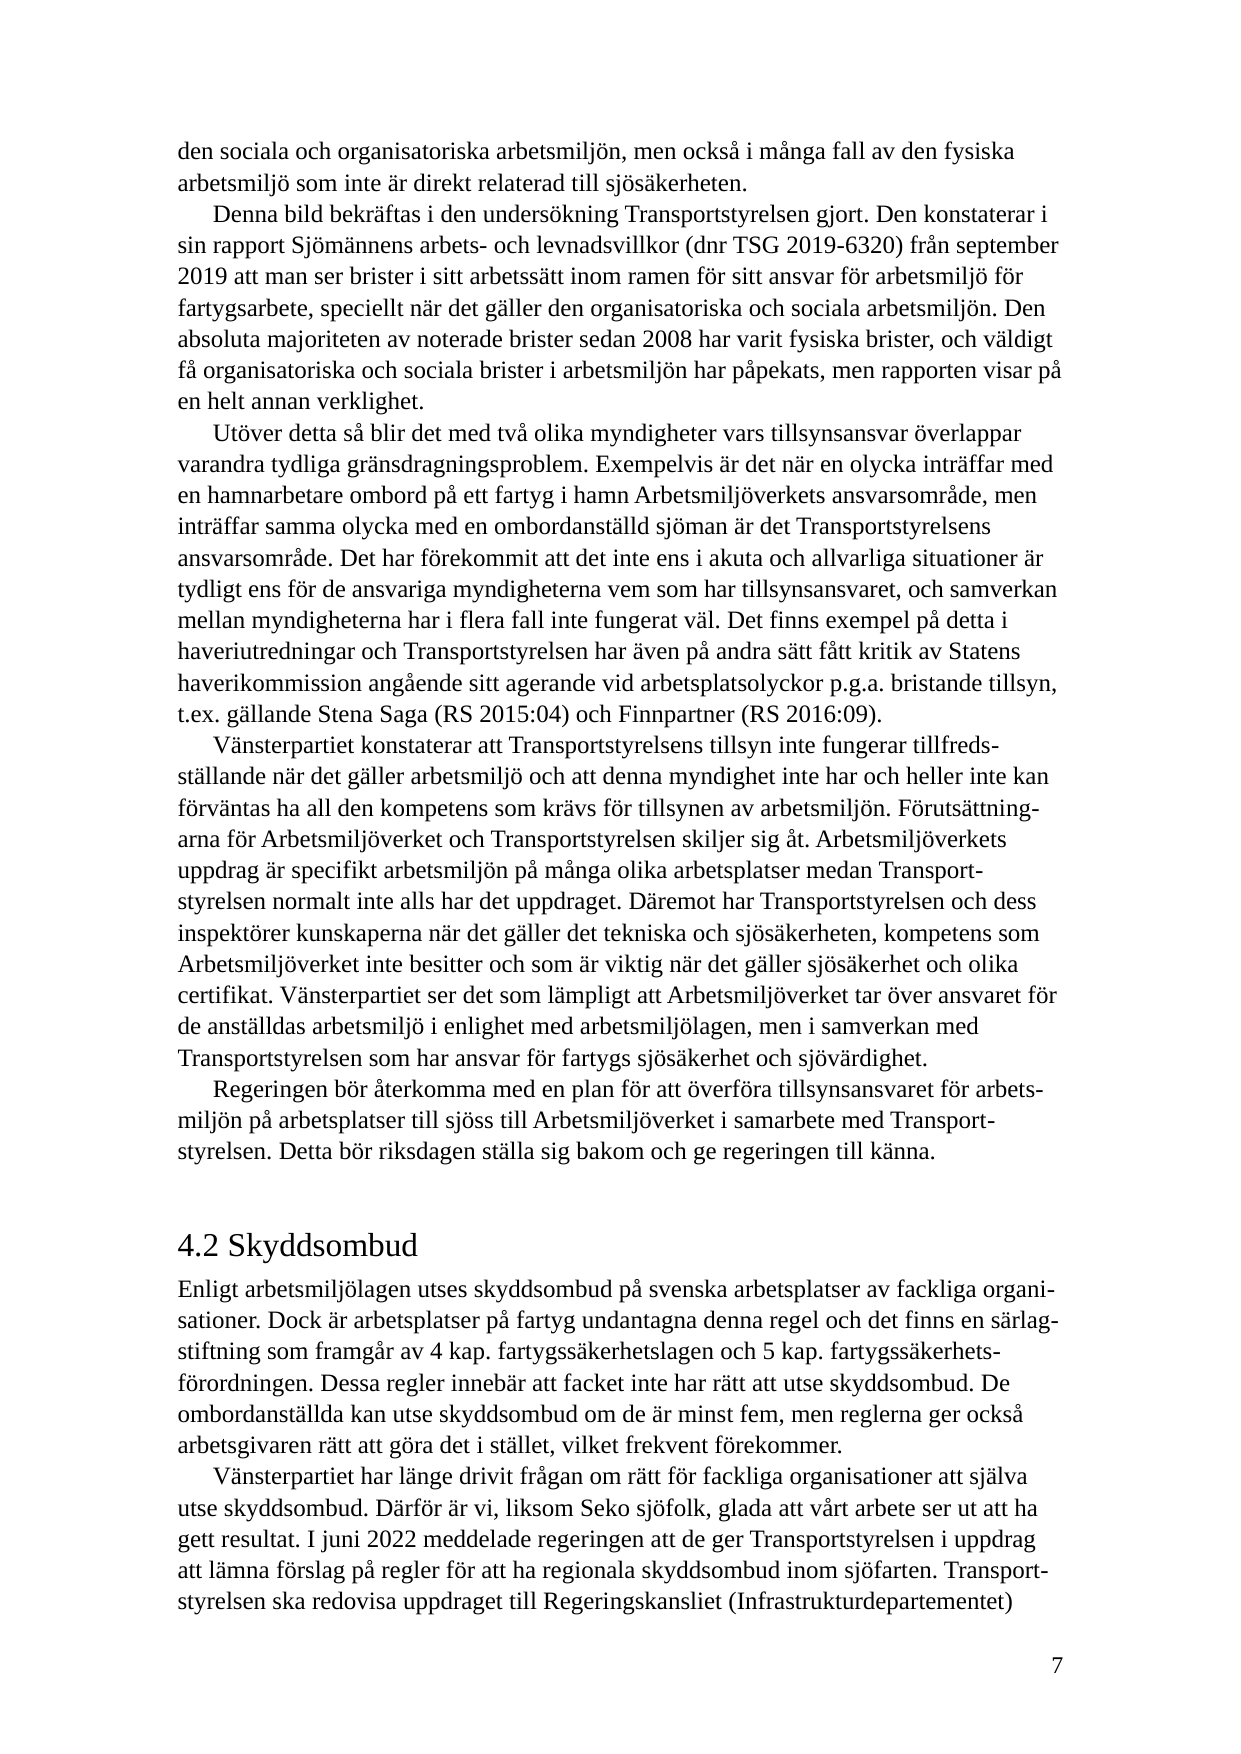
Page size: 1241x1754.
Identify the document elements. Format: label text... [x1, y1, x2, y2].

text Regeringen bör återkomma med en plan för att överföra tillsynsansvaret för arbetsmiljön på arbetsplatser till sjöss till Arbetsmiljöverket i samarbete med Transportstyrelsen. Detta bör riksdagen ställa sig bakom och ge regeringen till känna. [177, 1071, 1063, 1165]
text Utöver detta så blir det med två olika myndigheter vars tillsynsansvar överlappar varandra tydliga gränsdragningsproblem. Exempelvis är det när en olycka inträffar med en hamnarbetare ombord på ett fartyg i hamn Arbetsmiljöverkets ansvarsområde, men inträffar samma olycka med en ombordanställd sjöman är det Transportstyrelsens ansvarsområde. Det har förekommit att det inte ens i akuta och allvarliga situationer är tydligt ens för de ansvariga myndigheterna vem som har tillsynsansvaret, och samverkan mellan myndigheterna har i flera fall inte fungerat väl. Det finns exempel på detta i haveriutredningar och Transportstyrelsen har även på andra sätt fått kritik av Statens haverikommission angående sitt agerande vid arbetsplatsolyckor p.g.a. bristande tillsyn, t.ex. gällande Stena Saga (RS 2015:04) och Finnpartner (RS 2016:09). [177, 415, 1063, 728]
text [177, 1459, 1063, 1615]
text Vänsterpartiet konstaterar att Transportstyrelsens tillsyn inte fungerar tillfredsställande när det gäller arbetsmiljö och att denna myndighet inte har och heller inte kan förväntas ha all den kompetens som krävs för tillsynen av arbetsmiljön. Förutsättningarna för Arbetsmiljöverket och Transportstyrelsen skiljer sig åt. Arbetsmiljöverkets uppdrag är specifikt arbetsmiljön på många olika arbetsplatser medan Transportstyrelsen normalt inte alls har det uppdraget. Däremot har Transportstyrelsen och dess inspektörer kunskaperna när det gäller det tekniska och sjösäkerheten, kompetens som Arbetsmiljöverket inte besitter och som är viktig när det gäller sjösäkerhet och olika certifikat. Vänsterpartiet ser det som lämpligt att Arbetsmiljöverket tar över ansvaret för de anställdas arbetsmiljö i enlighet med arbetsmiljölagen, men i samverkan med Transportstyrelsen som har ansvar för fartygs sjösäkerhet och sjövärdighet. [177, 728, 1063, 1071]
text Denna bild bekräftas i den undersökning Transportstyrelsen gjort. Den konstaterar i sin rapport Sjömännens arbets- och levnadsvillkor (dnr TSG 2019-6320) från september 2019 att man ser brister i sitt arbetssätt inom ramen för sitt ansvar för arbetsmiljö för fartygsarbete, speciellt när det gäller den organisatoriska och sociala arbetsmiljön. Den absoluta majoriteten av noterade brister sedan 2008 har varit fysiska brister, och väldigt få organisatoriska och sociala brister i arbetsmiljön har påpekats, men rapporten visar på en helt annan verklighet. [177, 196, 1063, 415]
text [177, 134, 1063, 196]
text Enligt arbetsmiljölagen utses skyddsombud på svenska arbetsplatser av fackliga organisationer. Dock är arbetsplatser på fartyg undantagna denna regel och det finns en särlagstiftning som framgår av 4 kap. fartygssäkerhetslagen och 5 kap. fartygssäkerhetsförordningen. Dessa regler innebär att facket inte har rätt att utse skyddsombud. De ombordanställda kan utse skyddsombud om de är minst fem, men reglerna ger också arbetsgivaren rätt att göra det i stället, vilket frekvent förekommer. [177, 1271, 1063, 1459]
text Skyddsombud [177, 1228, 1063, 1263]
